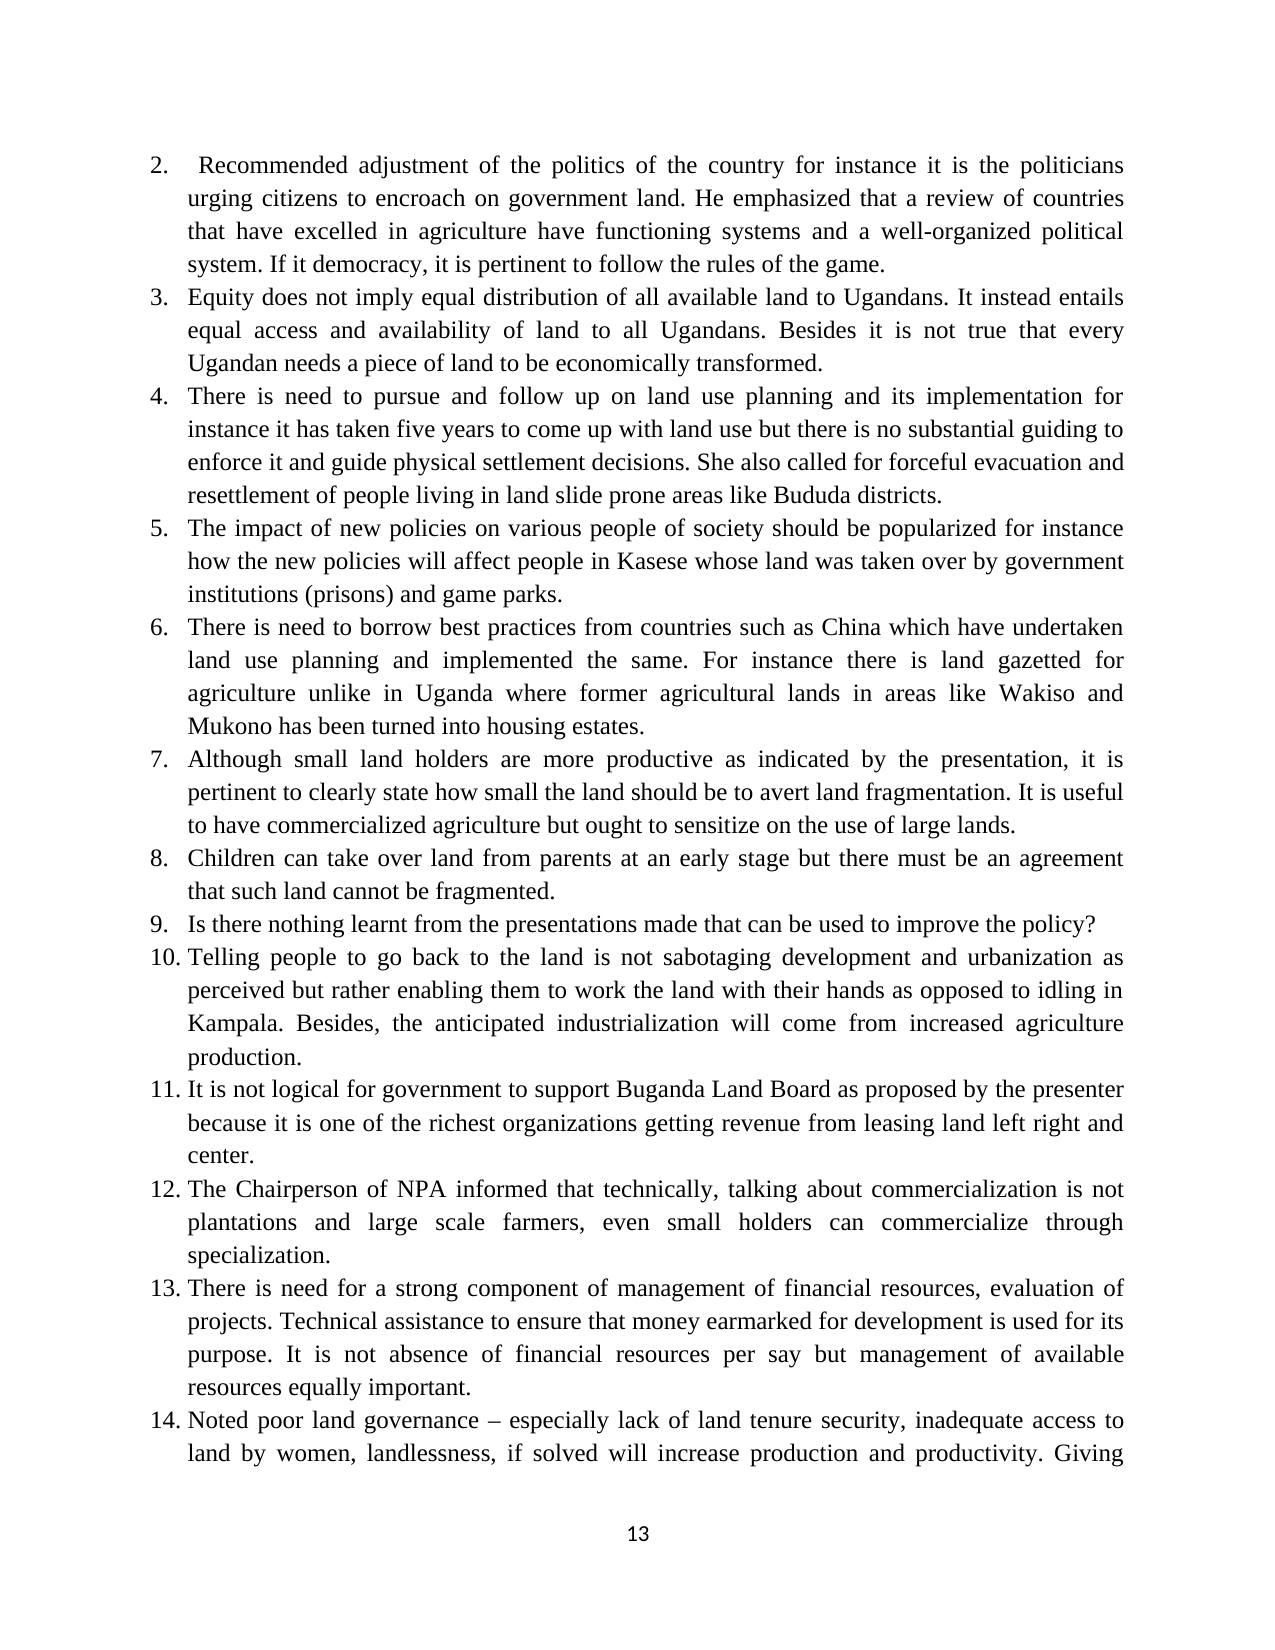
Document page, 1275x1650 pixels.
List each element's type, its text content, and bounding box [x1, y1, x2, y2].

list Children can take over land from parents at an early stage but there must be an agreement that such land cannot be fragmented. [150, 843, 1125, 905]
list Recommended adjustment of the politics of the country for instance it is the politicians urging citizens to encroach on government land. He emphasized that a review of countries that have excelled in agriculture have functioning systems and a well-organized political system. If it democracy, it is pertinent to follow the rules of the game. [150, 150, 1125, 278]
list There is need to pursue and follow up on land use planning and its implementation for instance it has taken five years to come up with land use but there is no substantial guiding to enforce it and guide physical settlement decisions. She also called for forceful evacuation and resettlement of people living in land slide prone areas like Bududa districts. [150, 381, 1125, 509]
list The impact of new policies on various people of society should be popularized for instance how the new policies will affect people in Kasese whose land was taken over by government institutions (prisons) and game parks. [150, 513, 1125, 608]
list There is need to borrow best practices from countries such as China which have undertaken land use planning and implemented the same. For instance there is land gazetted for agriculture unlike in Uganda where former agricultural lands in areas like Wakiso and Mukono has been turned into housing estates. [150, 612, 1125, 740]
list Equity does not imply equal distribution of all available land to Ugandans. It instead entails equal access and availability of land to all Ugandans. Besides it is not true that every Ugandan needs a piece of land to be economically transformed. [150, 282, 1125, 377]
list Although small land holders are more productive as indicated by the presentation, it is pertinent to clearly state how small the land should be to avert land fragmentation. It is useful to have commercialized agriculture but ought to sensitize on the use of large lands. [150, 744, 1125, 839]
list There is need for a strong component of management of financial resources, evaluation of projects. Technical assistance to ensure that money earmarked for development is used for its purpose. It is not absence of financial resources per say but management of available resources equally important. [150, 1273, 1125, 1401]
list It is not logical for government to support Buganda Land Board as proposed by the presenter because it is one of the richest organizations getting revenue from leasing land left right and center. [150, 1074, 1125, 1169]
list The Chairperson of NPA informed that technically, talking about commercialization is not plantations and large scale farmers, even small holders can commercialize through specialization. [150, 1174, 1125, 1268]
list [150, 1405, 1125, 1467]
list Is there nothing learnt from the presentations made that can be used to improve the policy? [150, 909, 1125, 938]
list Telling people to go back to the land is not sabotaging development and urbanization as perceived but rather enabling them to work the land with their hands as opposed to idling in Kampala. Besides, the anticipated industrialization will come from increased agriculture production. [150, 942, 1125, 1070]
